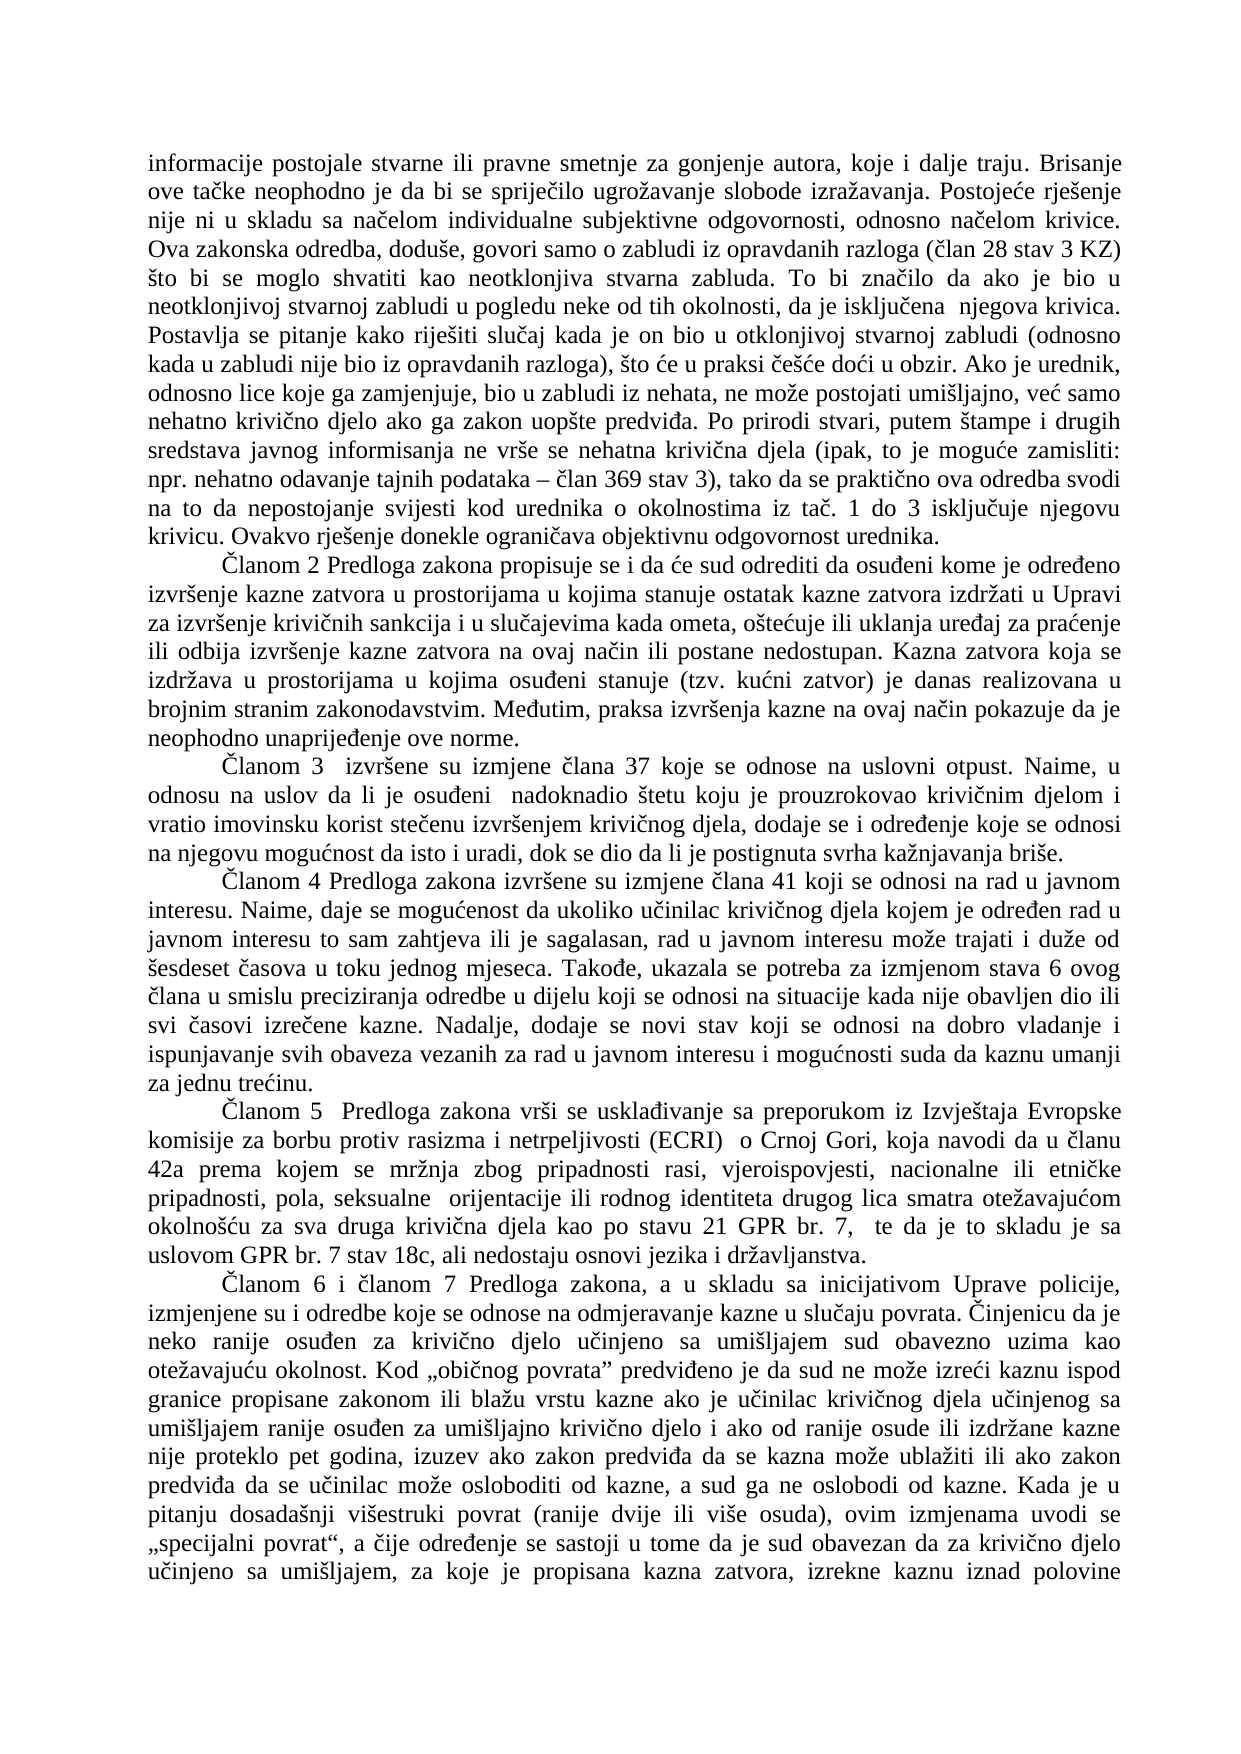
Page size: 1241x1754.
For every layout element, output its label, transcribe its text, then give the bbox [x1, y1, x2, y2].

text Članom 2 Predloga zakona propisuje se i da će sud odrediti da osuđeni kome je određeno izvršenje kazne zatvora u prostorijama u kojima stanuje ostatak kazne zatvora izdržati u Upravi za izvršenje krivičnih sankcija i u slučajevima kada ometa, oštećuje ili uklanja uređaj za praćenje ili odbija izvršenje kazne zatvora na ovaj način ili postane nedostupan. Kazna zatvora koja se izdržava u prostorijama u kojima osuđeni stanuje (tzv. kućni zatvor) je danas realizovana u brojnim stranim zakonodavstvim. Međutim, praksa izvršenja kazne na ovaj način pokazuje da je neophodno unaprijeđenje ove norme. [148, 550, 1122, 751]
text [148, 148, 1122, 550]
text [148, 1269, 1122, 1585]
text Članom 4 Predloga zakona izvršene su izmjene člana 41 koji se odnosi na rad u javnom interesu. Naime, daje se mogućenost da ukoliko učinilac krivičnog djela kojem je određen rad u javnom interesu to sam zahtjeva ili je sagalasan, rad u javnom interesu može trajati i duže od šesdeset časova u toku jednog mjeseca. Takođe, ukazala se potreba za izmjenom stava 6 ovog člana u smislu preciziranja odredbe u dijelu koji se odnosi na situacije kada nije obavljen dio ili svi časovi izrečene kazne. Nadalje, dodaje se novi stav koji se odnosi na dobro vladanje i ispunjavanje svih obaveza vezanih za rad u javnom interesu i mogućnosti suda da kaznu umanji za jednu trećinu. [148, 866, 1122, 1096]
text Članom 5 Predloga zakona vrši se usklađivanje sa preporukom iz Izvještaja Evropske komisije za borbu protiv rasizma i netrpeljivosti (ECRI) o Crnoj Gori, koja navodi da u članu 42a prema kojem se mržnja zbog pripadnosti rasi, vjeroispovjesti, nacionalne ili etničke pripadnosti, pola, seksualne orijentacije ili rodnog identiteta drugog lica smatra otežavajućom okolnošću za sva druga krivična djela kao po stavu 21 GPR br. 7, te da je to skladu je sa uslovom GPR br. 7 stav 18c, ali nedostaju osnovi jezika i državljanstva. [148, 1096, 1122, 1269]
text Članom 3 izvršene su izmjene člana 37 koje se odnose na uslovni otpust. Naime, u odnosu na uslov da li je osuđeni nadoknadio štetu koju je prouzrokovao krivičnim djelom i vratio imovinsku korist stečenu izvršenjem krivičnog djela, dodaje se i određenje koje se odnosi na njegovu mogućnost da isto i uradi, dok se dio da li je postignuta svrha kažnjavanja briše. [148, 751, 1122, 866]
